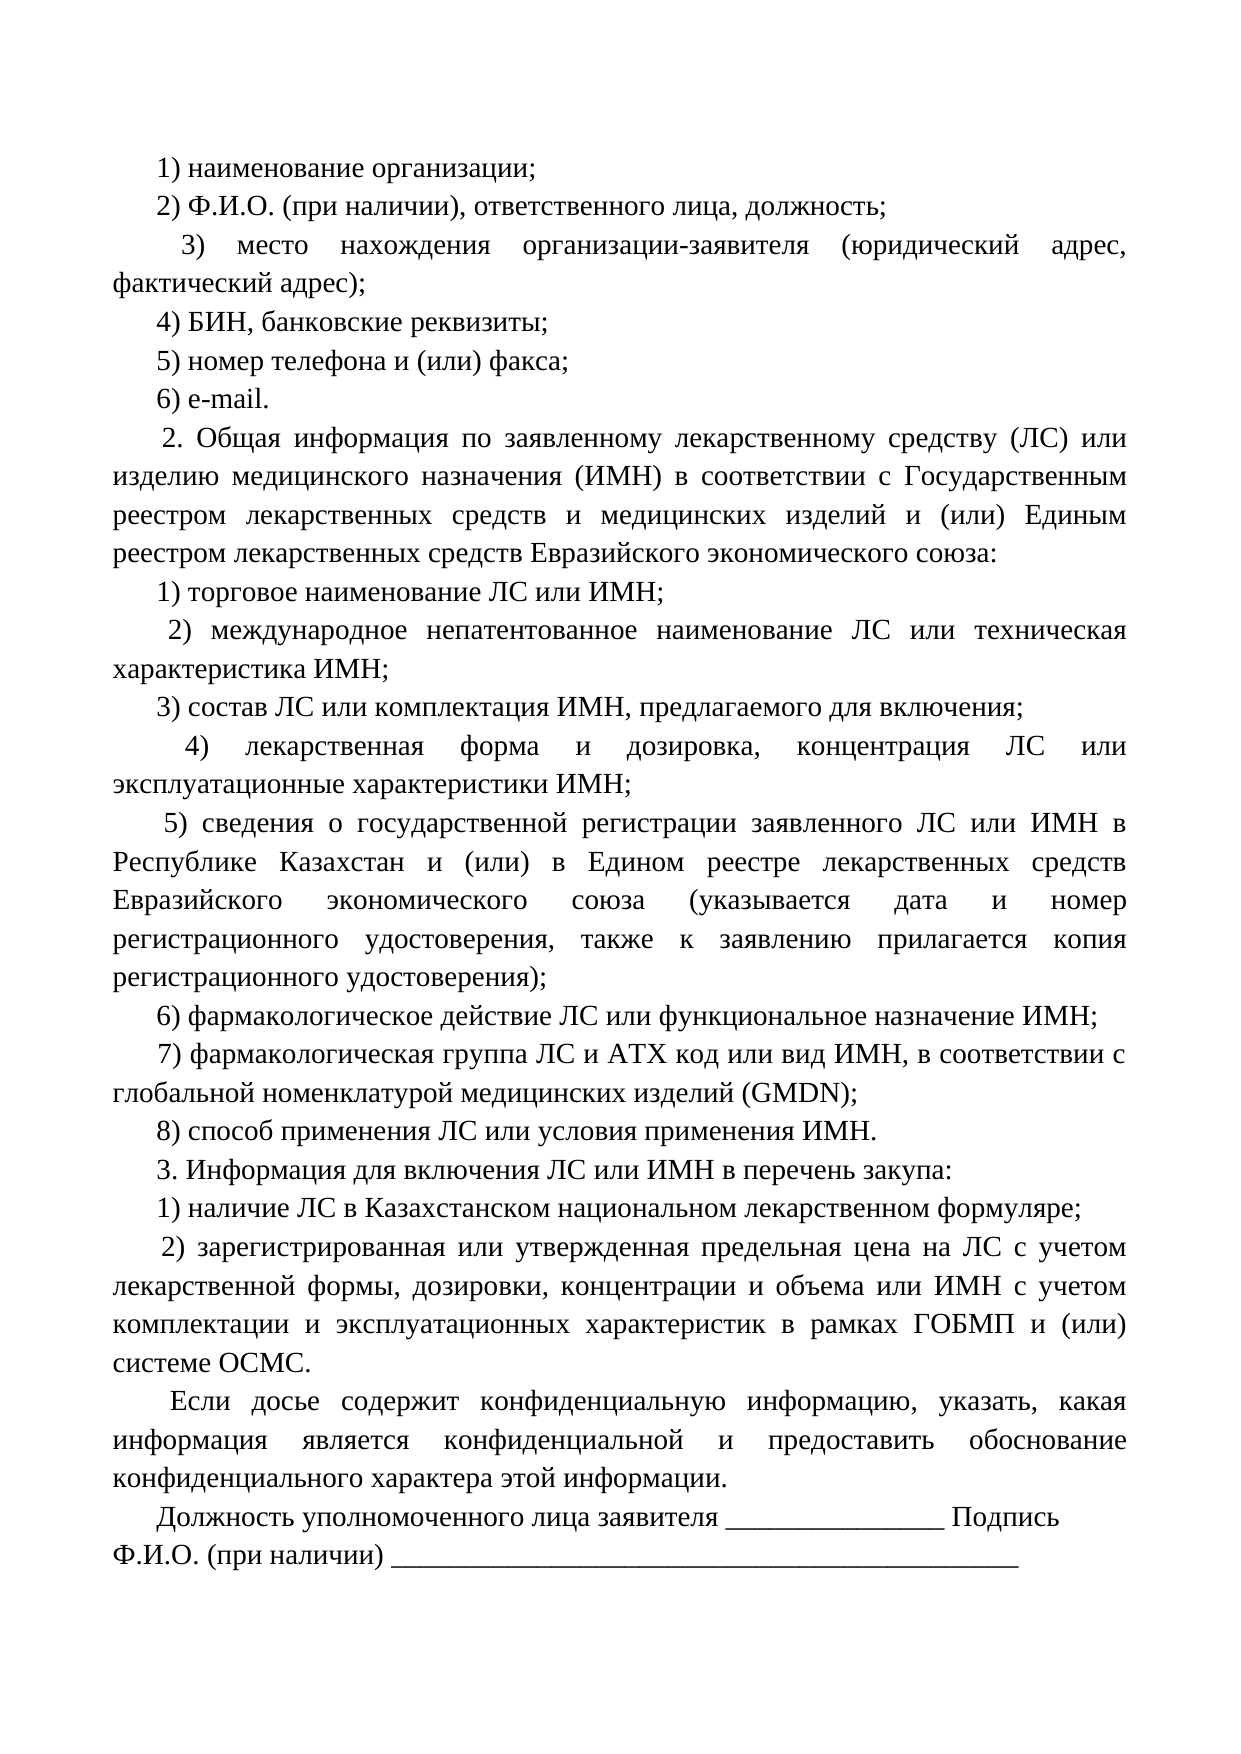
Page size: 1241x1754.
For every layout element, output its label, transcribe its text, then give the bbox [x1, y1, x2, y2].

text Ф.И.О. (при наличии) ___________________________________________ [112, 1537, 1128, 1571]
text 1) наименование организации; [112, 150, 1128, 183]
text 2) зарегистрированная или утвержденная предельная цена на ЛС с учетом лекарственной формы, дозировки, концентрации и объема или ИМН с учетом комплектации и эксплуатационных характеристик в рамках ГОБМП и (или) системе ОСМС. [112, 1229, 1128, 1378]
text 2) международное непатентованное наименование ЛС или техническая характеристика ИМН; [112, 612, 1128, 684]
text 8) способ применения ЛС или условия применения ИМН. [112, 1113, 1128, 1147]
text 2) Ф.И.О. (при наличии), ответственного лица, должность; [112, 188, 1128, 222]
text 4) БИН, банковские реквизиты; [112, 304, 1128, 338]
text Должность уполномоченного лица заявителя _______________ Подпись [112, 1499, 1128, 1532]
text 1) наличие ЛС в Казахстанском национальном лекарственном формуляре; [112, 1191, 1128, 1224]
text 2. Общая информация по заявленному лекарственному средству (ЛС) или изделию медицинского назначения (ИМН) в соответствии с Государственным реестром лекарственных средств и медицинских изделий и (или) Единым реестром лекарственных средств Евразийского экономического союза: [112, 420, 1128, 569]
text Если досье содержит конфиденциальную информацию, указать, какая информация является конфиденциальной и предоставить обоснование конфиденциального характера этой информации. [112, 1383, 1128, 1494]
text 6) е-mail. [112, 381, 1128, 415]
text 7) фармакологическая группа ЛС и АТХ код или вид ИМН, в соответствии с глобальной номенклатурой медицинских изделий (GMDN); [112, 1036, 1128, 1108]
text 3) состав ЛС или комплектация ИМН, предлагаемого для включения; [112, 689, 1128, 723]
text 5) номер телефона и (или) факса; [112, 343, 1128, 376]
text 3) место нахождения организации-заявителя (юридический адрес, фактический адрес); [112, 227, 1128, 299]
text 5) сведения о государственной регистрации заявленного ЛС или ИМН в Республике Казахстан и (или) в Едином реестре лекарственных средств Евразийского экономического союза (указывается дата и номер регистрационного удостоверения, также к заявлению прилагается копия регистрационного удостоверения); [112, 805, 1128, 993]
text 4) лекарственная форма и дозировка, концентрация ЛС или эксплуатационные характеристики ИМН; [112, 728, 1128, 800]
text 3. Информация для включения ЛС или ИМН в перечень закупа: [112, 1152, 1128, 1186]
text 6) фармакологическое действие ЛС или функциональное назначение ИМН; [112, 998, 1128, 1031]
text 1) торговое наименование ЛС или ИМН; [112, 574, 1128, 607]
